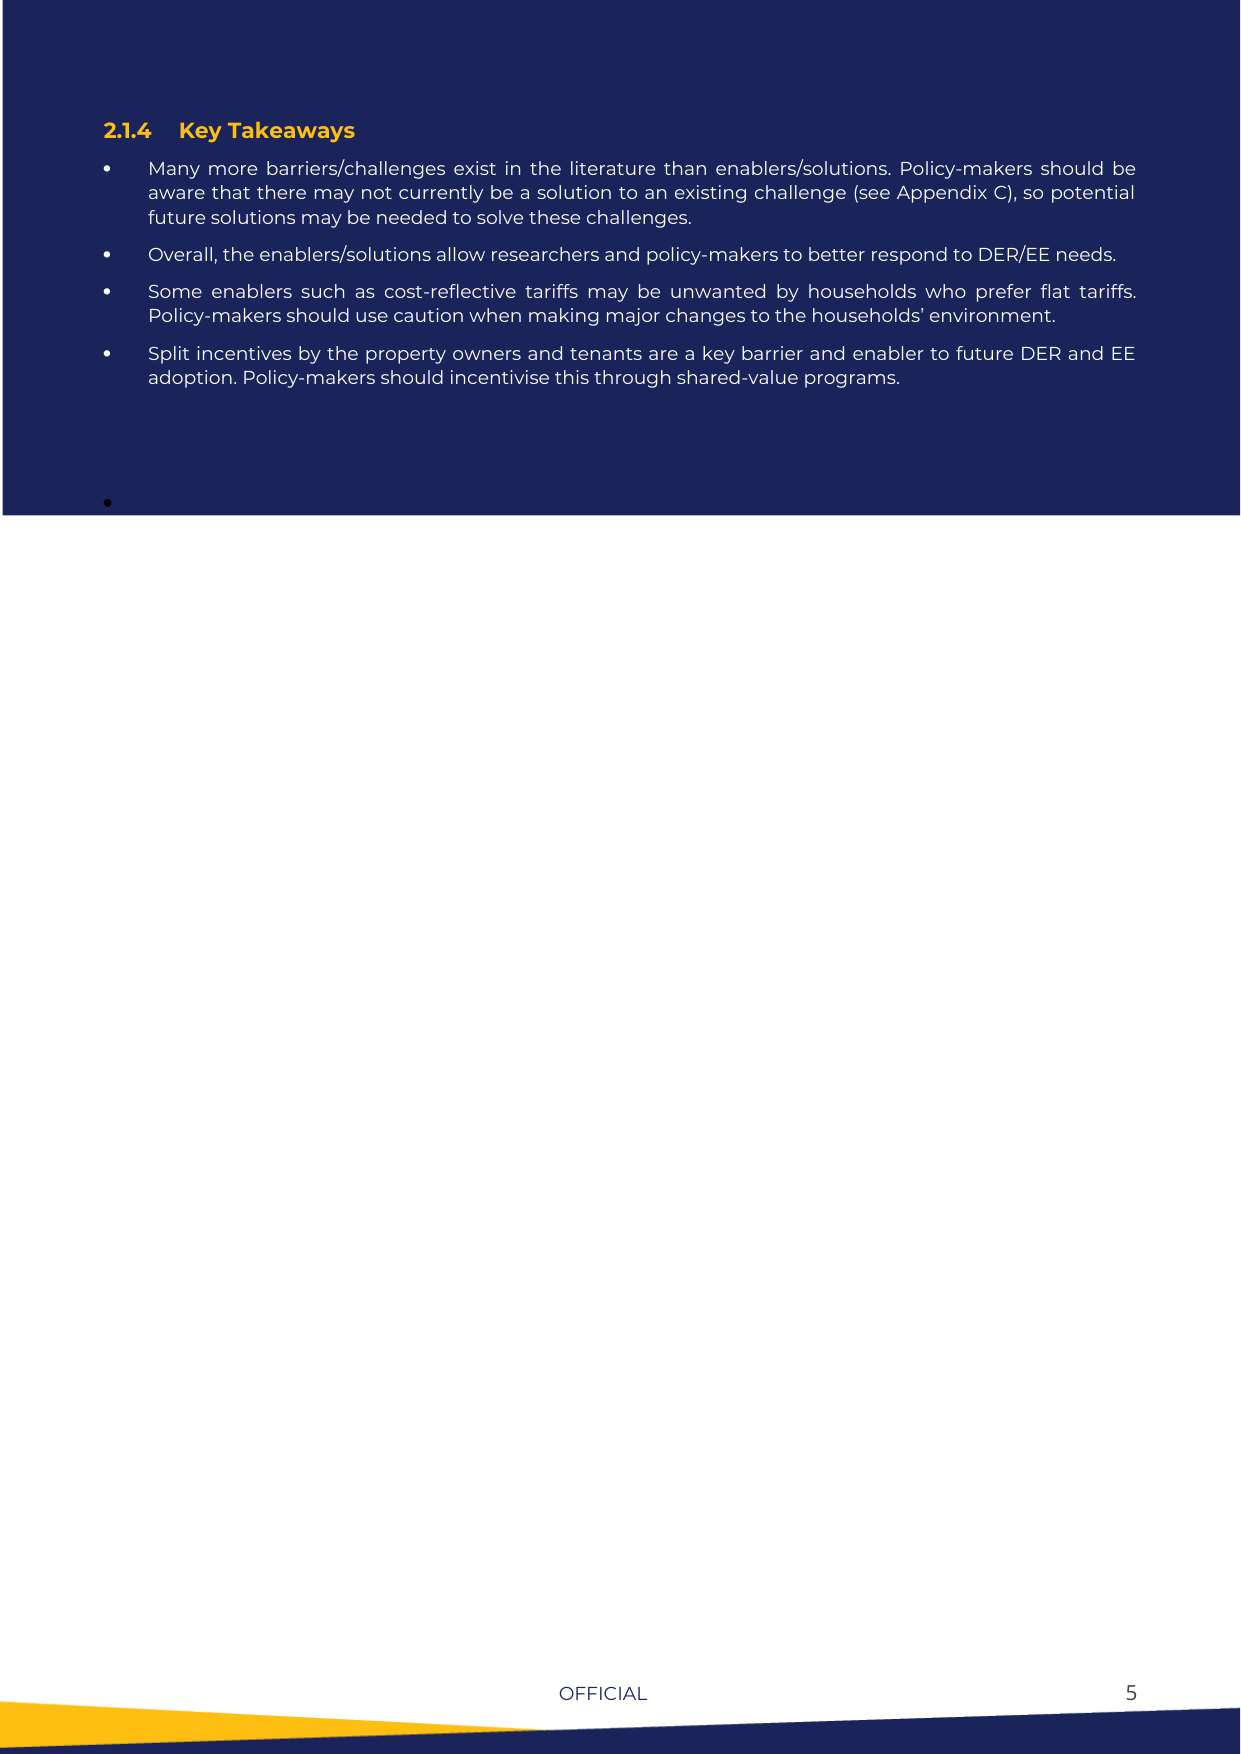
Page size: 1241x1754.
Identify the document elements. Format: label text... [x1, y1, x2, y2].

picture [0, 1694, 1241, 1754]
list Overall, the enablers/solutions allow researchers and policy-makers to better respond to DER/EE needs. [103, 243, 1137, 266]
list Split incentives by the property owners and tenants are a key barrier and enabler to future DER and EE adoption. Policy-makers should incentivise this through shared-value programs. [103, 342, 1137, 389]
list Many more barriers/challenges exist in the literature than enablers/solutions. Policy-makers should be aware that there may not currently be a solution to an existing challenge (see Appendix C), so potential future solutions may be needed to solve these challenges. [103, 157, 1137, 229]
subtitle Key Takeaways [103, 118, 1137, 144]
list Some enablers such as cost-reflective tariffs may be unwanted by households who prefer flat tariffs. Policy-makers should use caution when making major changes to the households’ environment. [103, 280, 1137, 328]
